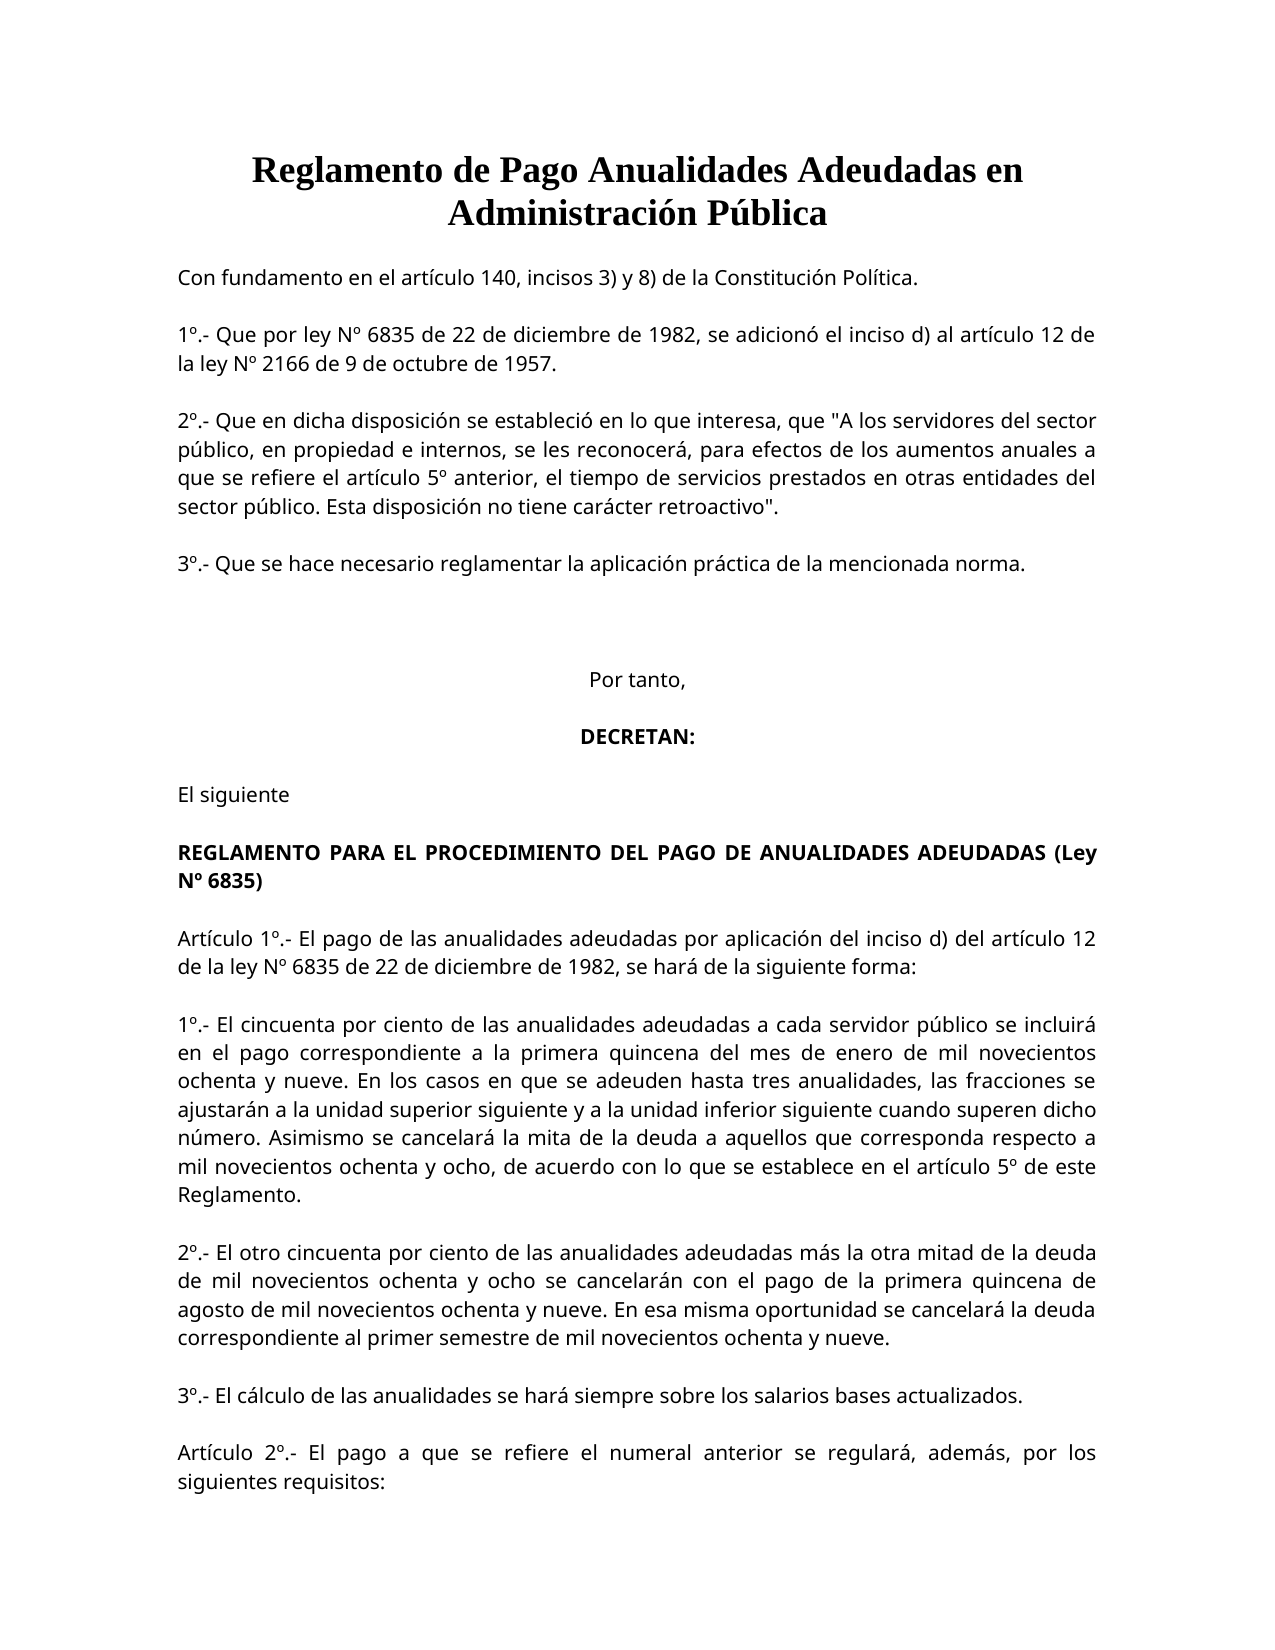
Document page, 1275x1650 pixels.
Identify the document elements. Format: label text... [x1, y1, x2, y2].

text Con fundamento en el artículo 140, incisos 3) y 8) de la Constitución Política. [177, 263, 1098, 291]
text 1º.- El cincuenta por ciento de las anualidades adeudadas a cada servidor público se incluirá en el pago correspondiente a la primera quincena del mes de enero de mil novecientos ochenta y nueve. En los casos en que se adeuden hasta tres anualidades, las fracciones se ajustarán a la unidad superior siguiente y a la unidad inferior siguiente cuando superen dicho número. Asimismo se cancelará la mita de la deuda a aquellos que corresponda respecto a mil novecientos ochenta y ocho, de acuerdo con lo que se establece en el artículo 5º de este Reglamento. [177, 1010, 1098, 1209]
text REGLAMENTO PARA EL PROCEDIMIENTO DEL PAGO DE ANUALIDADES ADEUDADAS (Ley Nº 6835) [177, 838, 1098, 894]
text 3º.- El cálculo de las anualidades se hará siempre sobre los salarios bases actualizados. [177, 1381, 1098, 1409]
text 2º.- Que en dicha disposición se estableció en lo que interesa, que "A los servidores del sector público, en propiedad e internos, se les reconocerá, para efectos de los aumentos anuales a que se refiere el artículo 5º anterior, el tiempo de servicios prestados en otras entidades del sector público. Esta disposición no tiene carácter retroactivo". [177, 407, 1098, 520]
text Artículo 2º.- El pago a que se refiere el numeral anterior se regulará, además, por los siguientes requisitos: [177, 1438, 1098, 1495]
text Reglamento de Pago Anualidades Adeudadas en Administración Pública [177, 148, 1098, 234]
text El siguiente [177, 780, 1098, 808]
text 3º.- Que se hace necesario reglamentar la aplicación práctica de la mencionada norma. [177, 549, 1098, 578]
text Por tanto, [177, 665, 1098, 693]
text Artículo 1º.- El pago de las anualidades adeudadas por aplicación del inciso d) del artículo 12 de la ley Nº 6835 de 22 de diciembre de 1982, se hará de la siguiente forma: [177, 924, 1098, 981]
text DECRETAN: [177, 722, 1098, 751]
text 2º.- El otro cincuenta por ciento de las anualidades adeudadas más la otra mitad de la deuda de mil novecientos ochenta y ocho se cancelarán con el pago de la primera quincena de agosto de mil novecientos ochenta y nueve. En esa misma oportunidad se cancelará la deuda correspondiente al primer semestre de mil novecientos ochenta y nueve. [177, 1238, 1098, 1352]
text 1º.- Que por ley Nº 6835 de 22 de diciembre de 1982, se adicionó el inciso d) al artículo 12 de la ley Nº 2166 de 9 de octubre de 1957. [177, 321, 1098, 377]
